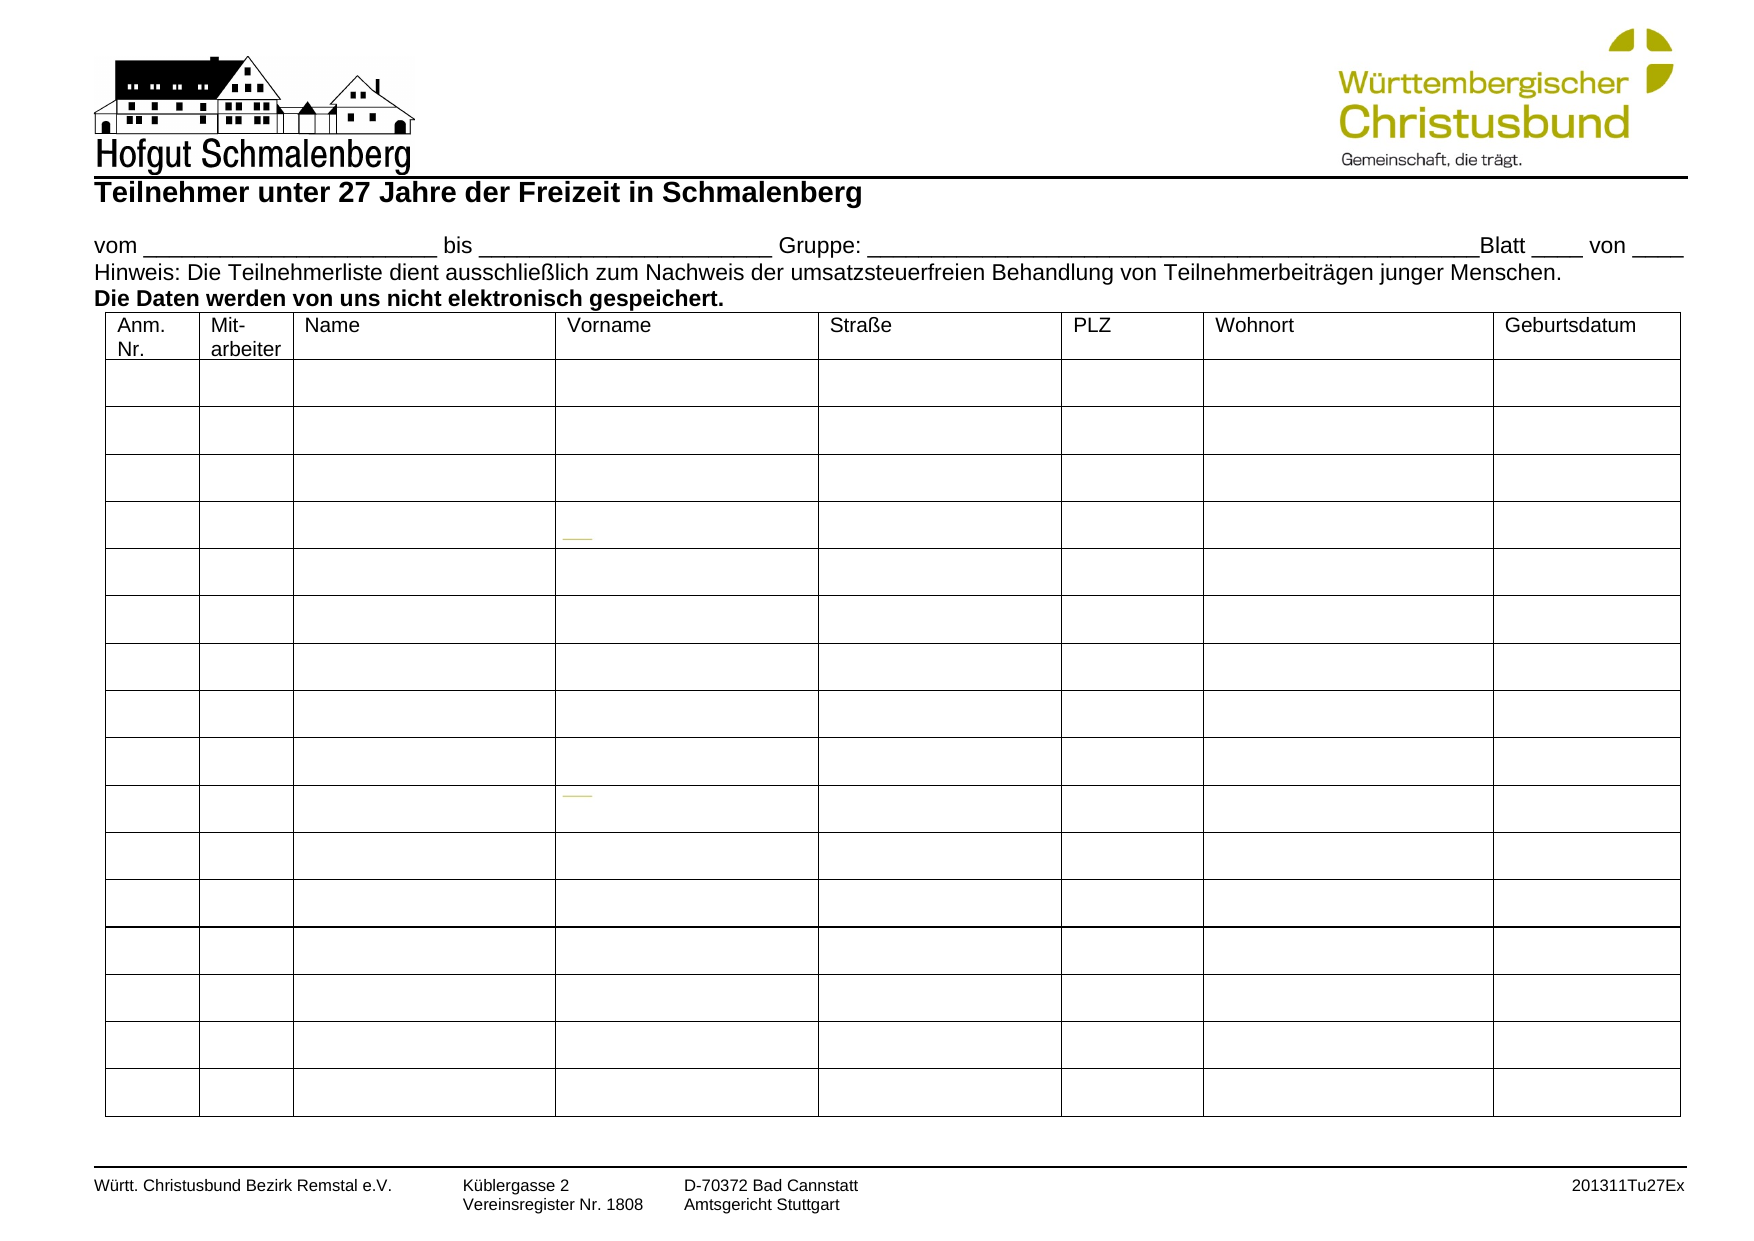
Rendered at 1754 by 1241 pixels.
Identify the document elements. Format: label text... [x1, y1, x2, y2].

table_cell [200, 880, 293, 926]
table_cell [819, 786, 1061, 832]
table_header Wohnort [1204, 313, 1493, 359]
table_cell [1062, 928, 1203, 974]
table_cell [819, 975, 1061, 1021]
table_cell [1204, 455, 1493, 501]
table_cell [294, 596, 555, 643]
table_cell [106, 786, 199, 832]
table_cell [1204, 407, 1493, 453]
table_cell [1204, 596, 1493, 643]
table_cell [1494, 644, 1680, 690]
table_cell [819, 738, 1061, 784]
table_cell [294, 928, 555, 974]
table_cell [556, 360, 818, 406]
table_cell [1062, 1069, 1203, 1116]
text Hinweis: Die Teilnehmerliste dient ausschließlich zum Nachweis der umsatzsteuerfreien Behandlung von Teilnehmerbeiträgen junger Menschen. [94, 259, 1687, 285]
table_cell [1204, 738, 1493, 784]
table_cell [200, 1022, 293, 1068]
table_cell [556, 644, 818, 690]
table_cell [819, 502, 1061, 548]
table_cell [1204, 880, 1493, 926]
table_cell [106, 596, 199, 643]
table_cell [106, 975, 199, 1021]
table_cell [1062, 644, 1203, 690]
table_cell [1494, 691, 1680, 737]
table_cell [1062, 880, 1203, 926]
table_cell [1062, 596, 1203, 643]
table_header PLZ [1062, 313, 1203, 359]
table_cell [819, 549, 1061, 595]
table_cell [294, 738, 555, 784]
table_cell [1204, 833, 1493, 879]
table_cell [294, 455, 555, 501]
table_cell [1494, 833, 1680, 879]
table_cell [106, 880, 199, 926]
table_cell [294, 691, 555, 737]
table_cell [106, 502, 199, 548]
table_cell [200, 644, 293, 690]
table_header Anm. Nr. [106, 313, 199, 359]
table_cell [1204, 975, 1493, 1021]
table_cell [556, 975, 818, 1021]
table_cell [819, 596, 1061, 643]
table_header Straße [819, 313, 1061, 359]
table_cell [556, 786, 818, 832]
table_cell [1494, 1022, 1680, 1068]
table_cell [1494, 738, 1680, 784]
table_cell [1204, 1022, 1493, 1068]
table_cell [200, 786, 293, 832]
table_cell [1204, 691, 1493, 737]
table_cell [294, 880, 555, 926]
table_cell [819, 1022, 1061, 1068]
table_cell [556, 455, 818, 501]
table_cell [819, 691, 1061, 737]
text vom _______________________ bis _______________________ Gruppe: ________________________________________________Blatt ____ von ____ [94, 232, 1687, 259]
table_cell [819, 880, 1061, 926]
table_cell [200, 691, 293, 737]
table_cell [1494, 407, 1680, 453]
table_cell [556, 407, 818, 453]
table_cell [1494, 596, 1680, 643]
table_cell [294, 407, 555, 453]
table_cell [1062, 360, 1203, 406]
table_cell [819, 833, 1061, 879]
table_cell [1494, 549, 1680, 595]
table_cell [106, 549, 199, 595]
table_cell [1062, 691, 1203, 737]
table_cell [200, 596, 293, 643]
table_cell [1062, 549, 1203, 595]
table_cell [1204, 644, 1493, 690]
table_cell [294, 360, 555, 406]
table_cell [1494, 928, 1680, 974]
table_cell [1062, 407, 1203, 453]
table_cell [556, 1069, 818, 1116]
table_cell [556, 502, 818, 548]
table_header Name [294, 313, 555, 359]
table_cell [106, 738, 199, 784]
table_cell [106, 928, 199, 974]
table_cell [106, 644, 199, 690]
table_cell [106, 691, 199, 737]
table_cell [556, 549, 818, 595]
table_cell [819, 1069, 1061, 1116]
table_cell [200, 360, 293, 406]
table_cell [1062, 833, 1203, 879]
table_cell [1062, 1022, 1203, 1068]
table_cell [200, 975, 293, 1021]
table_cell [1204, 549, 1493, 595]
table_cell [1494, 1069, 1680, 1116]
table_cell [294, 833, 555, 879]
table_cell [819, 928, 1061, 974]
table_cell [819, 360, 1061, 406]
table_cell [106, 360, 199, 406]
table_cell [1204, 1069, 1493, 1116]
table_cell [200, 738, 293, 784]
table_cell [200, 407, 293, 453]
picture [93, 56, 415, 175]
table_cell [200, 549, 293, 595]
table_cell [556, 596, 818, 643]
table_cell [294, 786, 555, 832]
table_cell [1494, 360, 1680, 406]
table_cell [200, 928, 293, 974]
table_cell [556, 1022, 818, 1068]
table_cell [106, 1022, 199, 1068]
table_cell [819, 407, 1061, 453]
table_cell [556, 928, 818, 974]
table_cell [294, 549, 555, 595]
table_cell [294, 1022, 555, 1068]
table_cell [106, 833, 199, 879]
picture [562, 0, 1754, 1241]
table_cell [106, 455, 199, 501]
table_cell [1062, 455, 1203, 501]
table_cell [1494, 880, 1680, 926]
table_cell [294, 644, 555, 690]
table_cell [556, 833, 818, 879]
table_cell [106, 1069, 199, 1116]
table_cell [556, 880, 818, 926]
table_cell [1204, 502, 1493, 548]
table_cell [819, 644, 1061, 690]
table_cell [556, 738, 818, 784]
table_cell [1062, 786, 1203, 832]
table_cell [1204, 928, 1493, 974]
table_cell [1062, 975, 1203, 1021]
table_cell [294, 502, 555, 548]
table_cell [200, 455, 293, 501]
table_header Geburtsdatum [1494, 313, 1680, 359]
table_header Mit- arbeiter [200, 313, 293, 359]
text Die Daten werden von uns nicht elektronisch gespeichert. [94, 285, 1687, 312]
table_header Vorname [556, 313, 818, 359]
table_cell [1494, 786, 1680, 832]
table_cell [819, 455, 1061, 501]
table_cell [1494, 975, 1680, 1021]
table_cell [1494, 455, 1680, 501]
table_cell [1062, 738, 1203, 784]
table_cell [1204, 786, 1493, 832]
table_cell [556, 691, 818, 737]
table_cell [1062, 502, 1203, 548]
table_cell [294, 975, 555, 1021]
table_cell [1204, 360, 1493, 406]
table_cell [200, 833, 293, 879]
table_cell [200, 502, 293, 548]
table_cell [294, 1069, 555, 1116]
table_cell [1494, 502, 1680, 548]
table_cell [106, 407, 199, 453]
table_cell [200, 1069, 293, 1116]
